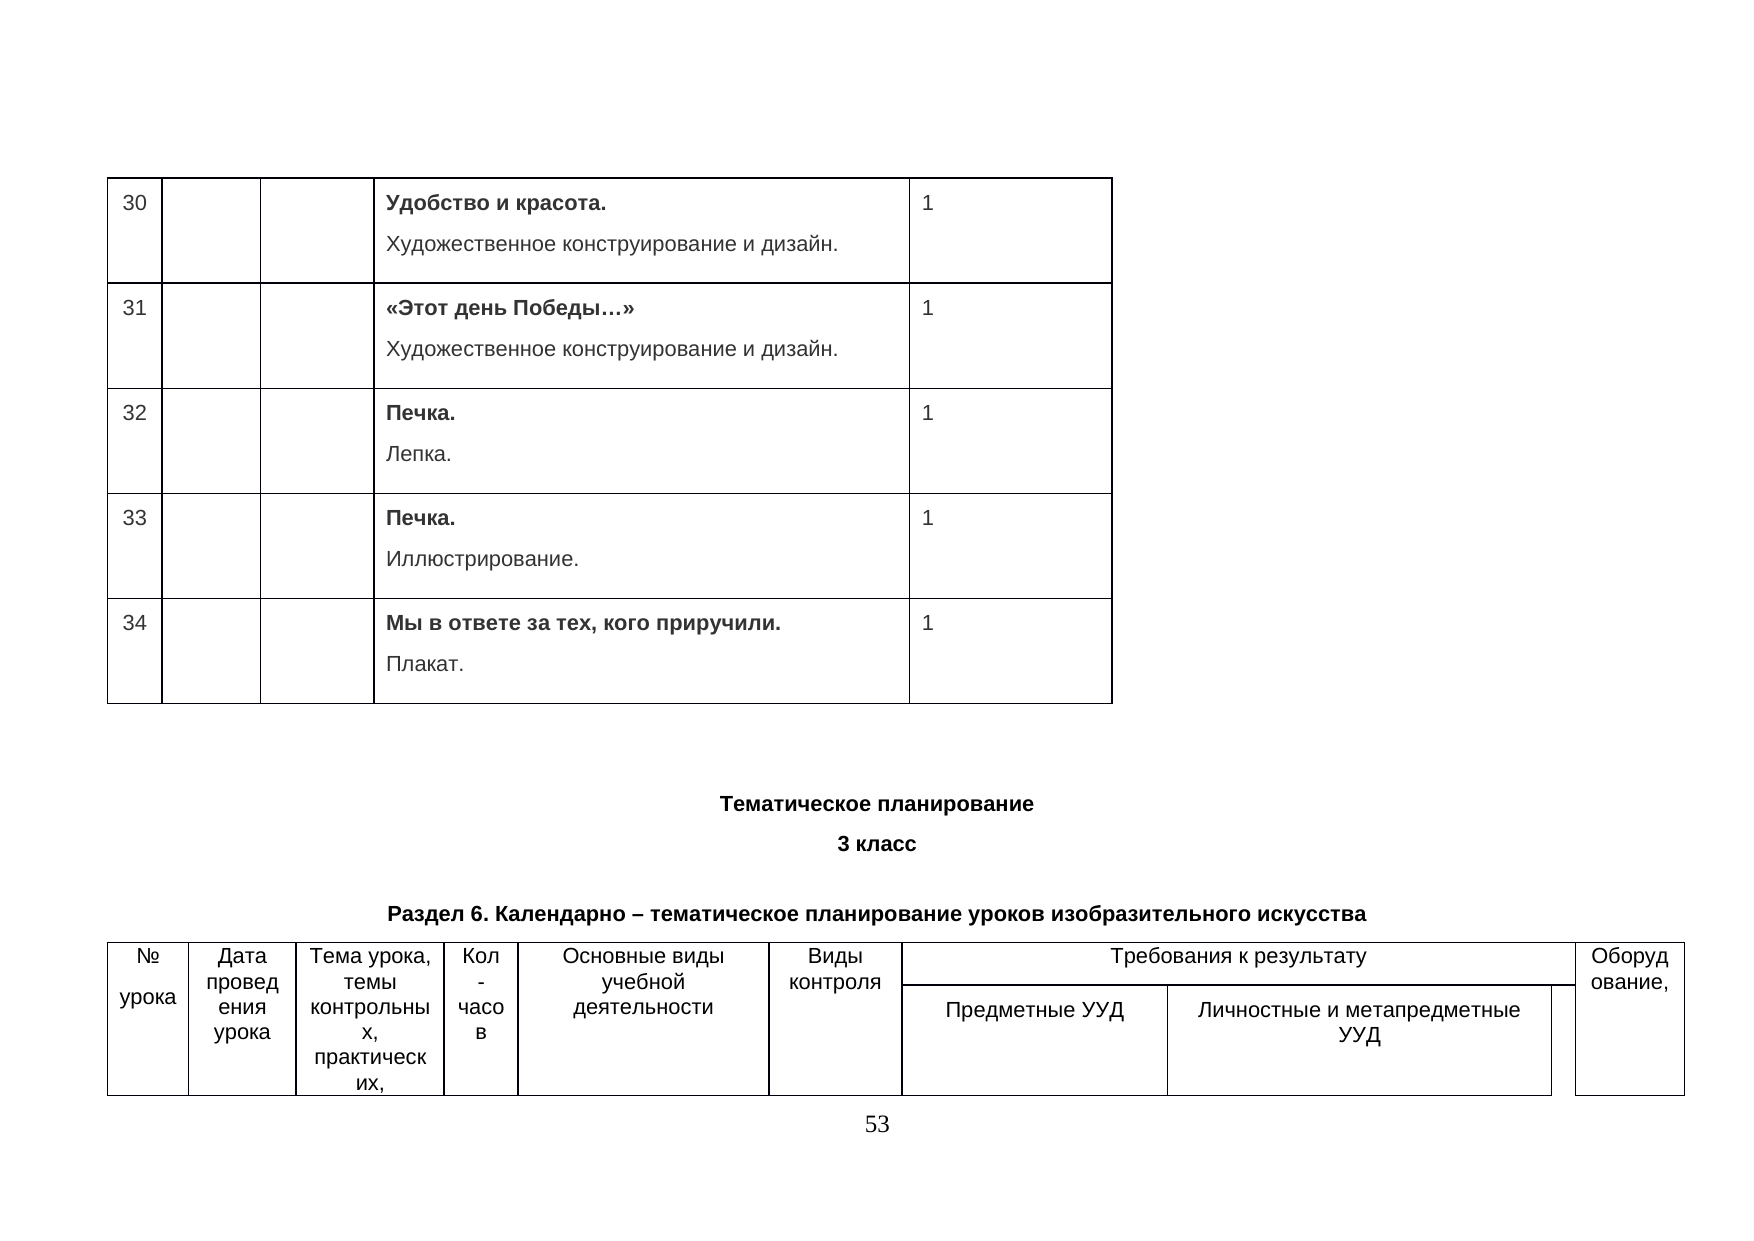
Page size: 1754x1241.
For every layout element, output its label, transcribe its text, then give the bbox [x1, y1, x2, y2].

table_cell [163, 389, 260, 492]
table_cell 31 [108, 284, 161, 387]
table_cell 1 [910, 179, 1111, 282]
text Тематическое планирование [118, 791, 1636, 816]
table_cell «Этот день Победы…» Художественное конструирование и дизайн. [375, 284, 909, 387]
table_cell [163, 179, 260, 282]
table_cell [163, 494, 260, 598]
table_cell 1 [910, 599, 1111, 703]
table_cell [261, 284, 373, 387]
table_header Тема урока, темы контрольных, практических, лабораторных работ [297, 943, 443, 1094]
table_cell [163, 599, 260, 703]
table_cell 30 [108, 179, 161, 282]
table_header Дата проведения урока [189, 943, 295, 1094]
table_header Требования к результату [903, 943, 1575, 984]
table_cell [261, 389, 373, 492]
table_header № урока [108, 943, 188, 1094]
table_cell 1 [910, 389, 1111, 492]
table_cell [1168, 986, 1551, 1094]
table_cell [1552, 986, 1575, 1094]
table_header Виды контроля [770, 943, 901, 1094]
table_cell Печка. Иллюстрирование. [375, 494, 909, 598]
table_cell [261, 599, 373, 703]
table_cell 34 [108, 599, 161, 703]
table_header Кол - часов [445, 943, 517, 1094]
table_header Основные виды учебной деятельности [519, 943, 768, 1094]
table_cell 32 [108, 389, 161, 492]
table_cell [261, 179, 373, 282]
table_cell Удобство и красота. Художественное конструирование и дизайн. [375, 179, 909, 282]
table_cell 1 [910, 284, 1111, 387]
table_cell [261, 494, 373, 598]
text Раздел 6. Календарно – тематическое планирование уроков изобразительного искусства [118, 901, 1636, 926]
text 3 класс [118, 831, 1636, 885]
table_cell [163, 284, 260, 387]
table_cell Печка. Лепка. [375, 389, 909, 492]
table_cell 33 [108, 494, 161, 598]
table_header Оборудование, [1576, 943, 1684, 1094]
table_cell Мы в ответе за тех, кого приручили. Плакат. [375, 599, 909, 703]
table_cell Предметные УУД [903, 986, 1167, 1094]
table_cell 1 [910, 494, 1111, 598]
